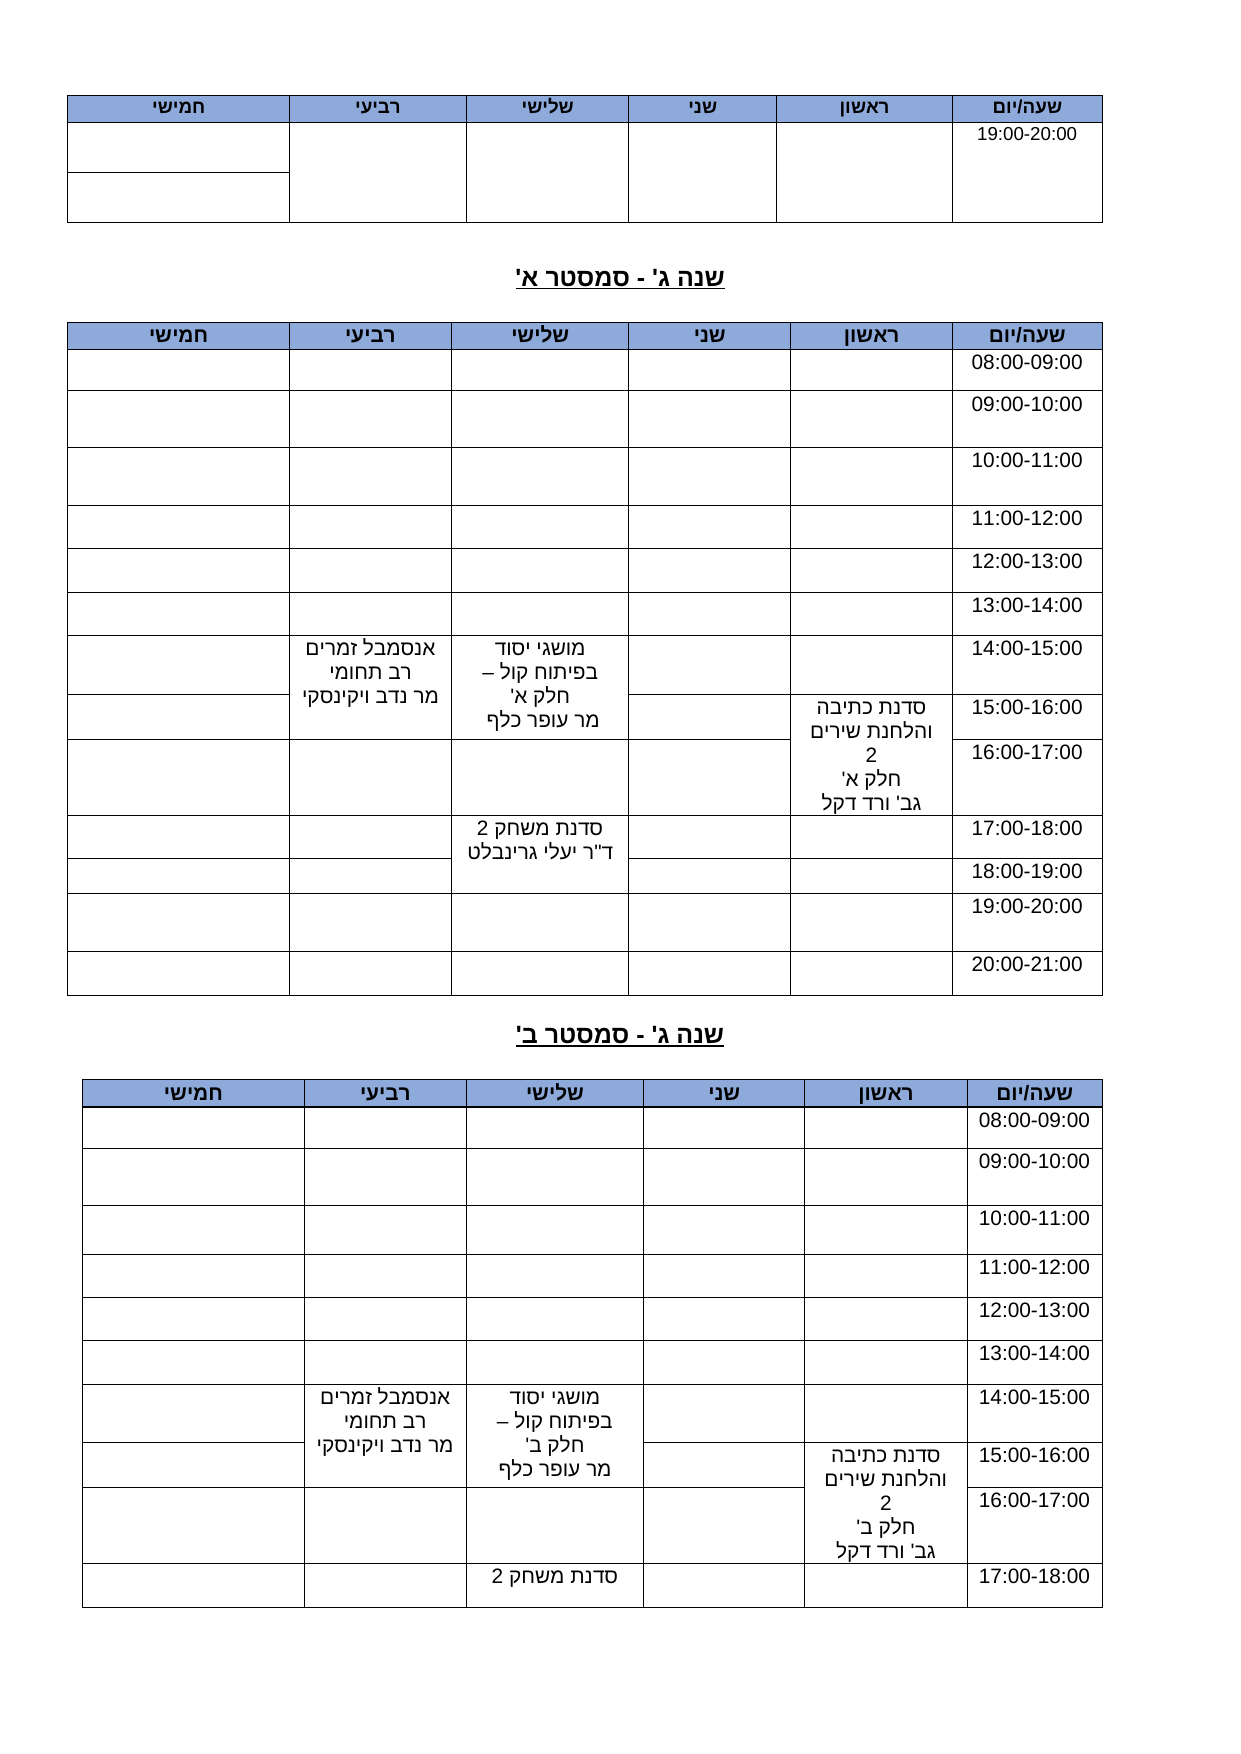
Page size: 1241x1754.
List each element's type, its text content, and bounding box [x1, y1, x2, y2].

table_header שני [629, 323, 790, 349]
table_cell [83, 1149, 304, 1205]
table_cell [629, 123, 776, 222]
table_cell 13:00-14:00 [953, 593, 1102, 635]
table_cell [68, 173, 289, 222]
table_cell [805, 1385, 967, 1442]
table_cell 19:00-20:00 [953, 123, 1102, 222]
table_cell [68, 816, 289, 858]
table_header שלישי [467, 96, 628, 122]
table_cell [290, 816, 451, 858]
table_cell [83, 1206, 304, 1254]
table_header שלישי [467, 1080, 643, 1106]
table_cell [629, 448, 790, 505]
table_cell [644, 1149, 804, 1205]
table_cell [467, 1341, 643, 1383]
table_cell 16:00-17:00 [953, 740, 1102, 814]
table_cell [452, 350, 628, 390]
table_cell [68, 350, 289, 390]
table_cell [68, 391, 289, 447]
table_cell [467, 1206, 643, 1254]
table_cell 17:00-18:00 [968, 1564, 1102, 1607]
table_cell [805, 1341, 967, 1383]
table_header שני [644, 1080, 804, 1106]
table_cell [791, 859, 952, 893]
table_cell סדנת כתיבה והלחנת שירים 2 חלק א' גב' ורד דקל [791, 695, 952, 814]
table_cell [452, 506, 628, 548]
table_cell [629, 859, 790, 893]
table_cell [629, 350, 790, 390]
table_cell 20:00-21:00 [953, 952, 1102, 995]
table_cell [83, 1443, 304, 1487]
table_cell 14:00-15:00 [953, 636, 1102, 694]
table_cell [467, 1149, 643, 1205]
table_cell [777, 123, 952, 222]
table_cell [467, 1108, 643, 1148]
table_cell [68, 859, 289, 893]
subtitle שנה ג' - סמסטר ב' [106, 1020, 1134, 1049]
table_cell סדנת כתיבה והלחנת שירים 2 חלק ב' גב' ורד דקל [805, 1443, 967, 1563]
table_cell [68, 448, 289, 505]
table_cell [305, 1341, 466, 1383]
table_cell [290, 894, 451, 951]
table_cell [467, 1255, 643, 1297]
table_cell [629, 636, 790, 694]
table_header רביעי [290, 323, 451, 349]
table_cell 12:00-13:00 [953, 549, 1102, 592]
table_cell [68, 952, 289, 995]
table_cell [805, 1298, 967, 1340]
table_cell [452, 593, 628, 635]
table_cell סדנת משחק 2 ד"ר יעלי גרינבלט [452, 816, 628, 893]
table_cell 19:00-20:00 [953, 894, 1102, 951]
table_cell מושגי יסוד בפיתוח קול – חלק ב' מר עופר כלף [467, 1385, 643, 1487]
table_cell [452, 448, 628, 505]
table_cell [68, 593, 289, 635]
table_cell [467, 1564, 643, 1607]
table_cell [305, 1488, 466, 1563]
table_cell 09:00-10:00 [953, 391, 1102, 447]
table_header ראשון [805, 1080, 967, 1106]
table_cell מושגי יסוד בפיתוח קול – חלק א' מר עופר כלף [452, 636, 628, 738]
table_cell [290, 123, 466, 222]
table_cell [68, 636, 289, 694]
table_cell [290, 952, 451, 995]
subtitle שנה ג' - סמסטר א' [106, 263, 1134, 292]
table_cell [805, 1206, 967, 1254]
table_cell [83, 1108, 304, 1148]
table_cell [68, 506, 289, 548]
table_cell [644, 1564, 804, 1607]
table_cell [644, 1341, 804, 1383]
table_cell [452, 391, 628, 447]
table_header ראשון [777, 96, 952, 122]
table_cell [629, 695, 790, 738]
table_cell [452, 549, 628, 592]
table_cell אנסמבל זמרים רב תחומי מר נדב ויקינסקי [290, 636, 451, 738]
table_cell 12:00-13:00 [968, 1298, 1102, 1340]
table_cell [452, 740, 628, 814]
table_header ראשון [791, 323, 952, 349]
table_cell 16:00-17:00 [968, 1488, 1102, 1563]
table_cell [791, 894, 952, 951]
table_cell 18:00-19:00 [953, 859, 1102, 893]
table_cell 09:00-10:00 [968, 1149, 1102, 1205]
table_cell [305, 1206, 466, 1254]
table_cell [644, 1385, 804, 1442]
table_cell [68, 695, 289, 738]
table_cell [791, 506, 952, 548]
table_cell [305, 1108, 466, 1148]
table_cell [290, 448, 451, 505]
table_header שני [629, 96, 776, 122]
table_cell [83, 1255, 304, 1297]
table_cell [467, 1488, 643, 1563]
table_cell [791, 391, 952, 447]
table_cell [290, 593, 451, 635]
table_cell [305, 1298, 466, 1340]
table_cell [290, 350, 451, 390]
table_cell [791, 816, 952, 858]
table_cell 11:00-12:00 [968, 1255, 1102, 1297]
table_cell 10:00-11:00 [953, 448, 1102, 505]
table_cell [290, 859, 451, 893]
table_cell 15:00-16:00 [953, 695, 1102, 738]
table_cell [290, 740, 451, 814]
table_cell [791, 350, 952, 390]
table_cell [791, 549, 952, 592]
table_cell [805, 1255, 967, 1297]
table_cell [644, 1443, 804, 1487]
table_header שלישי [452, 323, 628, 349]
table_cell [68, 740, 289, 814]
table_cell 13:00-14:00 [968, 1341, 1102, 1383]
table_cell [290, 506, 451, 548]
table_cell [68, 549, 289, 592]
table_cell [305, 1564, 466, 1607]
table_cell [83, 1385, 304, 1442]
table_cell [467, 123, 628, 222]
table_cell [644, 1108, 804, 1148]
table_cell [644, 1255, 804, 1297]
table_cell [68, 894, 289, 951]
table_cell [644, 1298, 804, 1340]
table_cell [629, 391, 790, 447]
table_cell אנסמבל זמרים רב תחומי מר נדב ויקינסקי [305, 1385, 466, 1487]
table_cell [629, 894, 790, 951]
table_cell 15:00-16:00 [968, 1443, 1102, 1487]
table_cell 11:00-12:00 [953, 506, 1102, 548]
table_cell [305, 1255, 466, 1297]
table_cell [629, 506, 790, 548]
table_cell [644, 1488, 804, 1563]
table_header חמישי [68, 96, 289, 122]
table_cell [290, 391, 451, 447]
table_header חמישי [83, 1080, 304, 1106]
table_cell [791, 448, 952, 505]
table_cell 08:00-09:00 [968, 1108, 1102, 1148]
table_cell [290, 549, 451, 592]
table_cell [83, 1488, 304, 1563]
table_header רביעי [290, 96, 466, 122]
table_cell [629, 952, 790, 995]
table_cell [305, 1149, 466, 1205]
table_cell [83, 1564, 304, 1607]
table_cell [467, 1298, 643, 1340]
table_cell [629, 549, 790, 592]
table_cell 10:00-11:00 [968, 1206, 1102, 1254]
table_cell 14:00-15:00 [968, 1385, 1102, 1442]
table_cell [805, 1149, 967, 1205]
table_cell [805, 1108, 967, 1148]
table_cell [83, 1341, 304, 1383]
table_cell [452, 952, 628, 995]
table_cell [791, 593, 952, 635]
table_cell [644, 1206, 804, 1254]
table_cell [629, 593, 790, 635]
table_cell 17:00-18:00 [953, 816, 1102, 858]
table_header שעה/יום [968, 1080, 1102, 1106]
table_cell [629, 740, 790, 814]
table_cell 08:00-09:00 [953, 350, 1102, 390]
table_cell [791, 952, 952, 995]
table_cell [629, 816, 790, 858]
table_cell [805, 1564, 967, 1607]
table_header שעה/יום [953, 96, 1102, 122]
table_header חמישי [68, 323, 289, 349]
table_header רביעי [305, 1080, 466, 1106]
table_header שעה/יום [953, 323, 1102, 349]
table_cell [83, 1298, 304, 1340]
table_cell [791, 636, 952, 694]
table_cell [452, 894, 628, 951]
